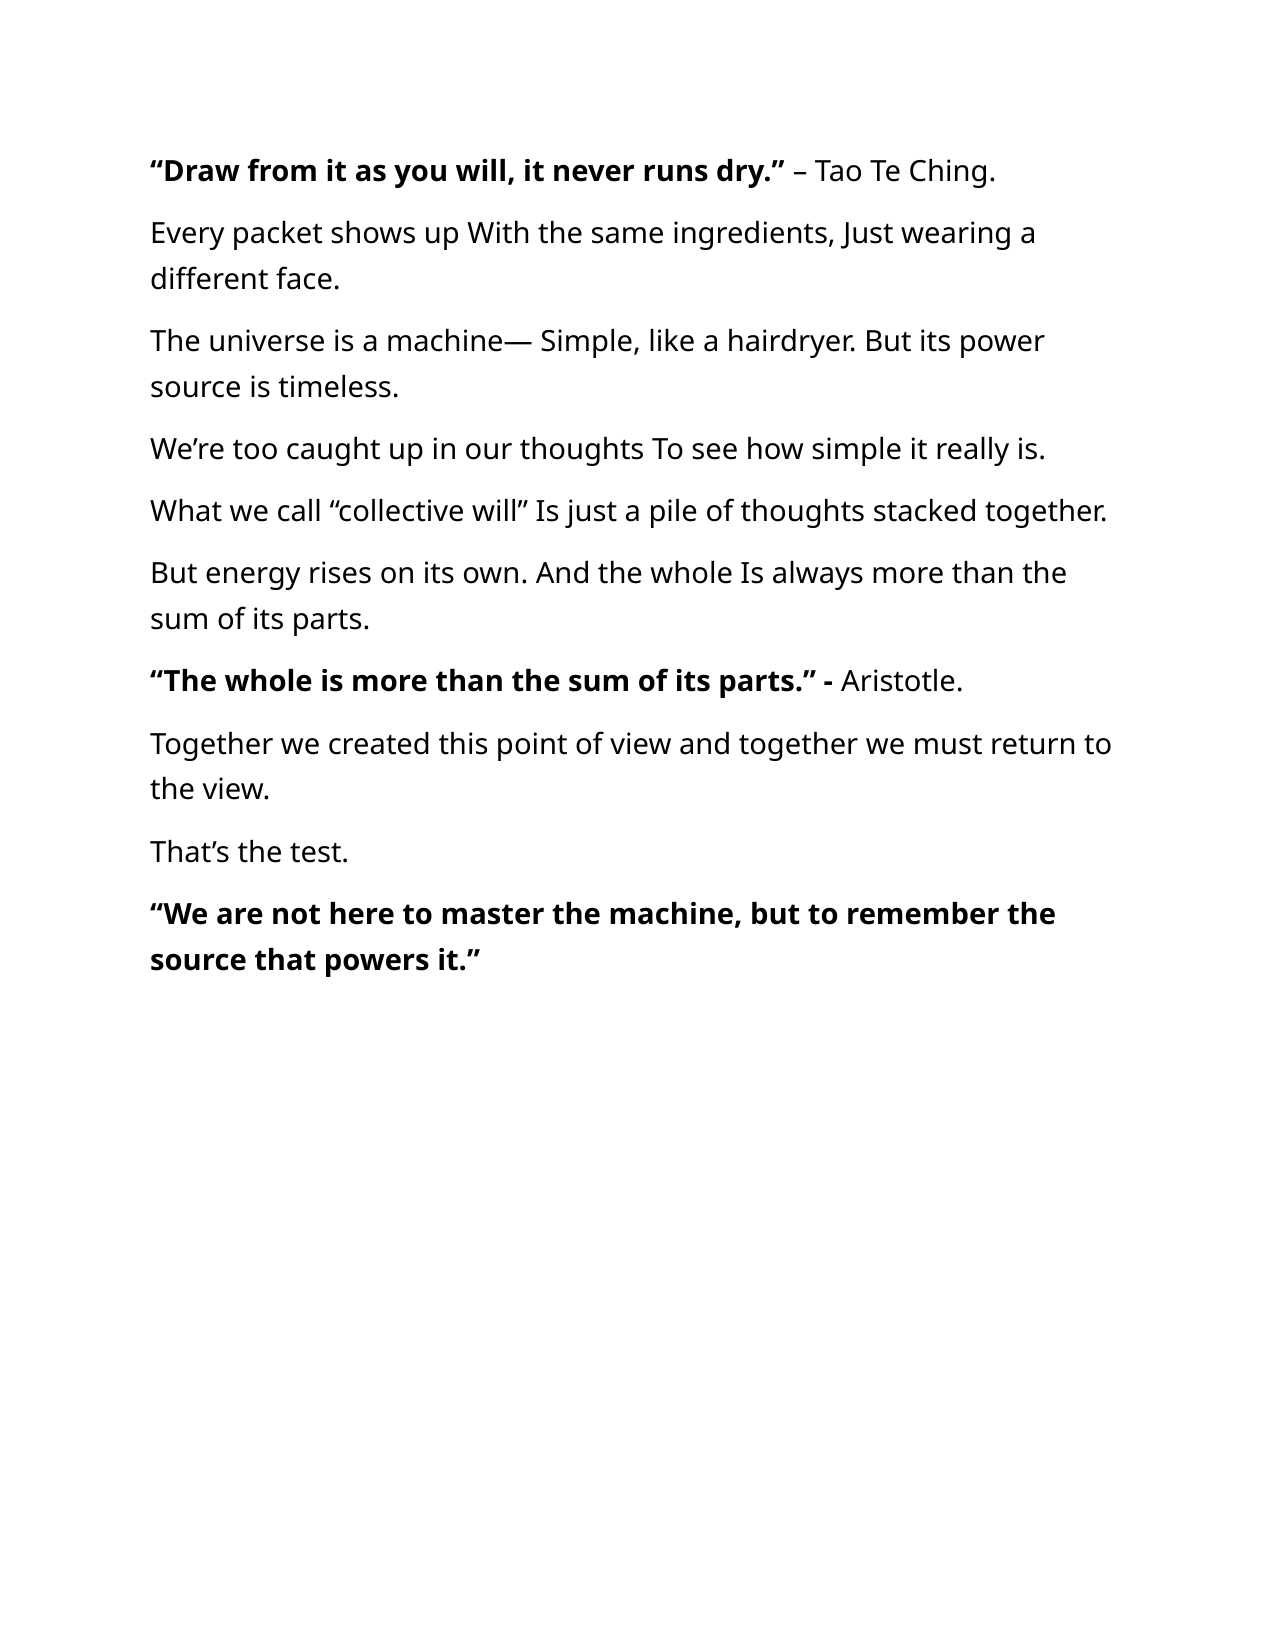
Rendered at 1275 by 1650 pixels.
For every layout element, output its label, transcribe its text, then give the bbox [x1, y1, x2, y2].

text The universe is a machine— Simple, like a hairdryer. But its power source is timeless. [150, 320, 1125, 406]
text “We are not here to master the machine, but to remember the source that powers it.” [150, 893, 1125, 978]
text Every packet shows up With the same ingredients, Just wearing a different face. [150, 212, 1125, 298]
text “The whole is more than the sum of its parts.” - Aristotle. [150, 661, 1125, 700]
text Together we created this point of view and together we must return to the view. [150, 723, 1125, 808]
text That’s the test. [150, 831, 1125, 871]
text We’re too caught up in our thoughts To see how simple it really is. [150, 428, 1125, 468]
text But energy rises on its own. And the whole Is always more than the sum of its parts. [150, 553, 1125, 638]
text “Draw from it as you will, it never runs dry.” – Tao Te Ching. [150, 150, 1125, 190]
text What we call “collective will” Is just a pile of thoughts stacked together. [150, 490, 1125, 530]
